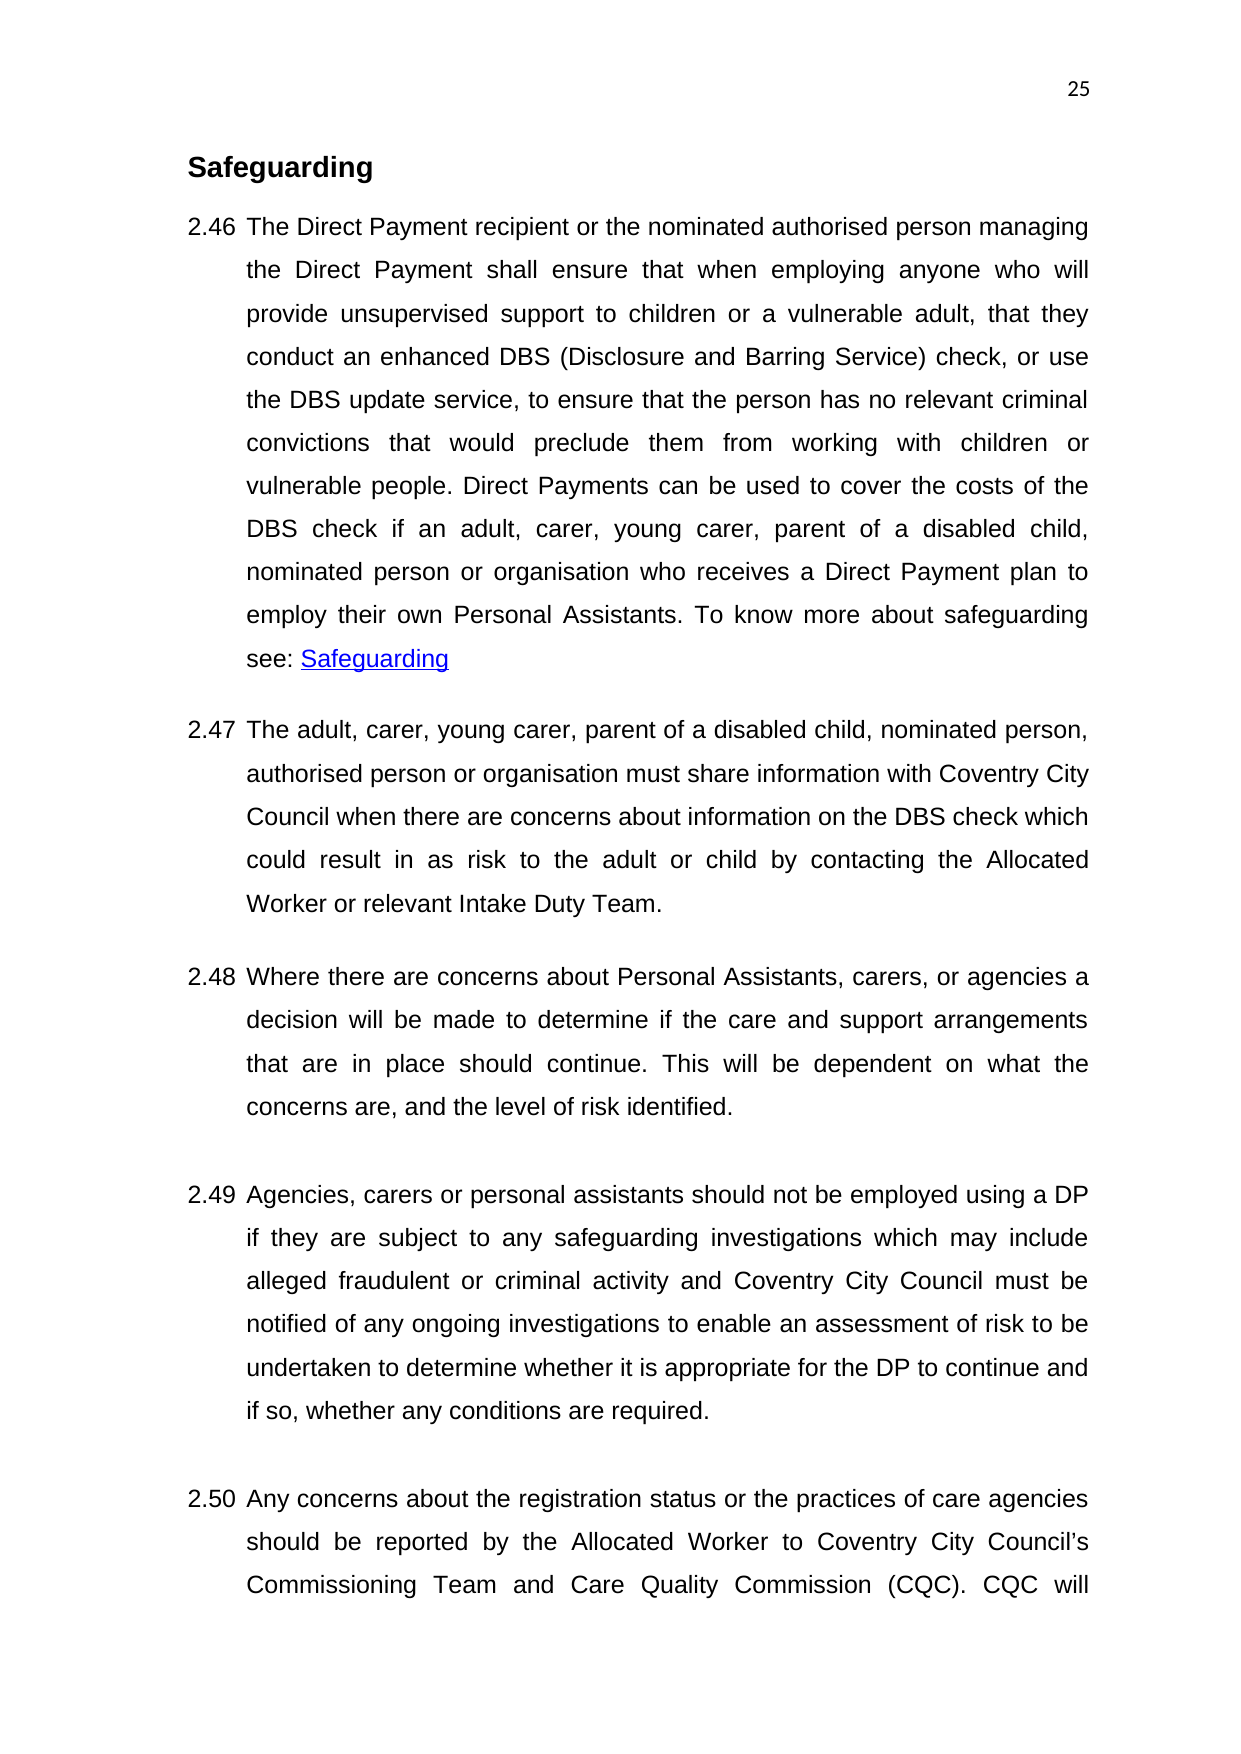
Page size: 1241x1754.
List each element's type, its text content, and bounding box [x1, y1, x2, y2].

list The Direct Payment recipient or the nominated authorised person managing the Direct Payment shall ensure that when employing anyone who will provide unsupervised support to children or a vulnerable adult, that they conduct an enhanced DBS (Disclosure and Barring Service) check, or use the DBS update service, to ensure that the person has no relevant criminal convictions that would preclude them from working with children or vulnerable people. Direct Payments can be used to cover the costs of the DBS check if an adult, carer, young carer, parent of a disabled child, nominated person or organisation who receives a Direct Payment plan to employ their own Personal Assistants. To know more about safeguarding see: Safeguarding [187, 212, 1090, 672]
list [187, 1484, 1090, 1599]
text Safeguarding [187, 150, 1090, 183]
list Where there are concerns about Personal Assistants, carers, or agencies a decision will be made to determine if the care and support arrangements that are in place should continue. This will be dependent on what the concerns are, and the level of risk identified. [187, 962, 1090, 1121]
list Agencies, carers or personal assistants should not be employed using a DP if they are subject to any safeguarding investigations which may include alleged fraudulent or criminal activity and Coventry City Council must be notified of any ongoing investigations to enable an assessment of risk to be undertaken to determine whether it is appropriate for the DP to continue and if so, whether any conditions are required. [187, 1180, 1090, 1424]
list The adult, carer, young carer, parent of a disabled child, nominated person, authorised person or organisation must share information with Coventry City Council when there are concerns about information on the DBS check which could result in as risk to the adult or child by contacting the Allocated Worker or relevant Intake Duty Team. [187, 715, 1090, 918]
